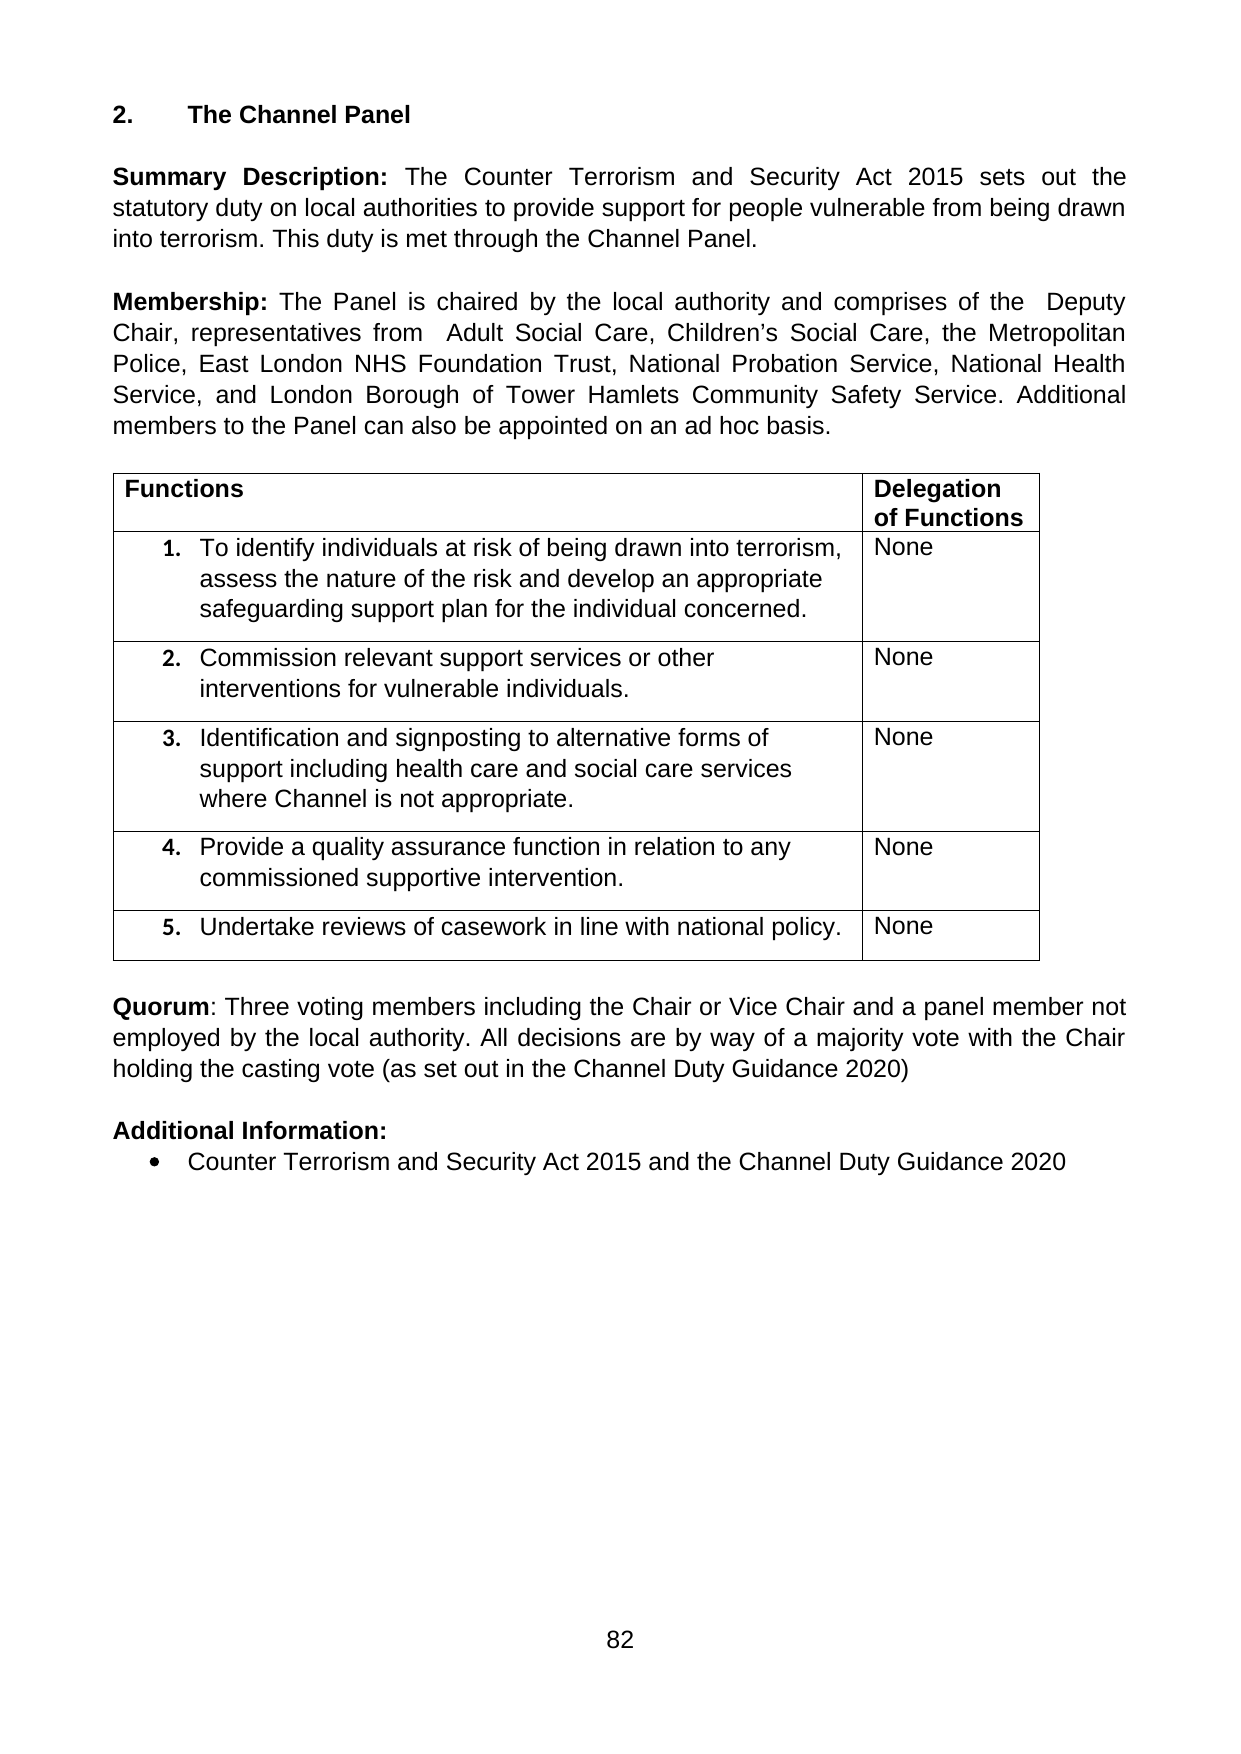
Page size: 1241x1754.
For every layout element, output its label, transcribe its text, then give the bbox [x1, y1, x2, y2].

table_cell None [863, 722, 1039, 831]
text 2. The Channel Panel [112, 100, 1128, 129]
text Additional Information: [112, 1116, 1128, 1145]
table_cell To identify individuals at risk of being drawn into terrorism, assess the nature of the risk and develop an appropriate safeguarding support plan for the individual concerned. [114, 532, 862, 641]
text Membership: The Panel is chaired by the local authority and comprises of the Deputy Chair, representatives from Adult Social Care, Children’s Social Care, the Metropolitan Police, East London NHS Foundation Trust, National Probation Service, National Health Service, and London Borough of Tower Hamlets Community Safety Service. Additional members to the Panel can also be appointed on an ad hoc basis. [112, 286, 1128, 439]
list Counter Terrorism and Security Act 2015 and the Channel Duty Guidance 2020 [150, 1147, 1128, 1176]
table_cell Commission relevant support services or other interventions for vulnerable individuals. [114, 642, 862, 721]
table_cell None [863, 911, 1039, 960]
table_cell Provide a quality assurance function in relation to any commissioned supportive intervention. [114, 832, 862, 910]
table_header Functions [114, 474, 862, 531]
table_cell None [863, 642, 1039, 721]
table_cell None [863, 532, 1039, 641]
table_cell None [863, 832, 1039, 910]
text Quorum: Three voting members including the Chair or Vice Chair and a panel member not employed by the local authority. All decisions are by way of a majority vote with the Chair holding the casting vote (as set out in the Channel Duty Guidance 2020) [112, 992, 1128, 1083]
table_header Delegation of Functions [863, 474, 1039, 531]
text Summary Description: The Counter Terrorism and Security Act 2015 sets out the statutory duty on local authorities to provide support for people vulnerable from being drawn into terrorism. This duty is met through the Channel Panel. [112, 162, 1128, 253]
table_cell Undertake reviews of casework in line with national policy. [114, 911, 862, 960]
table_cell Identification and signposting to alternative forms of support including health care and social care services where Channel is not appropriate. [114, 722, 862, 831]
